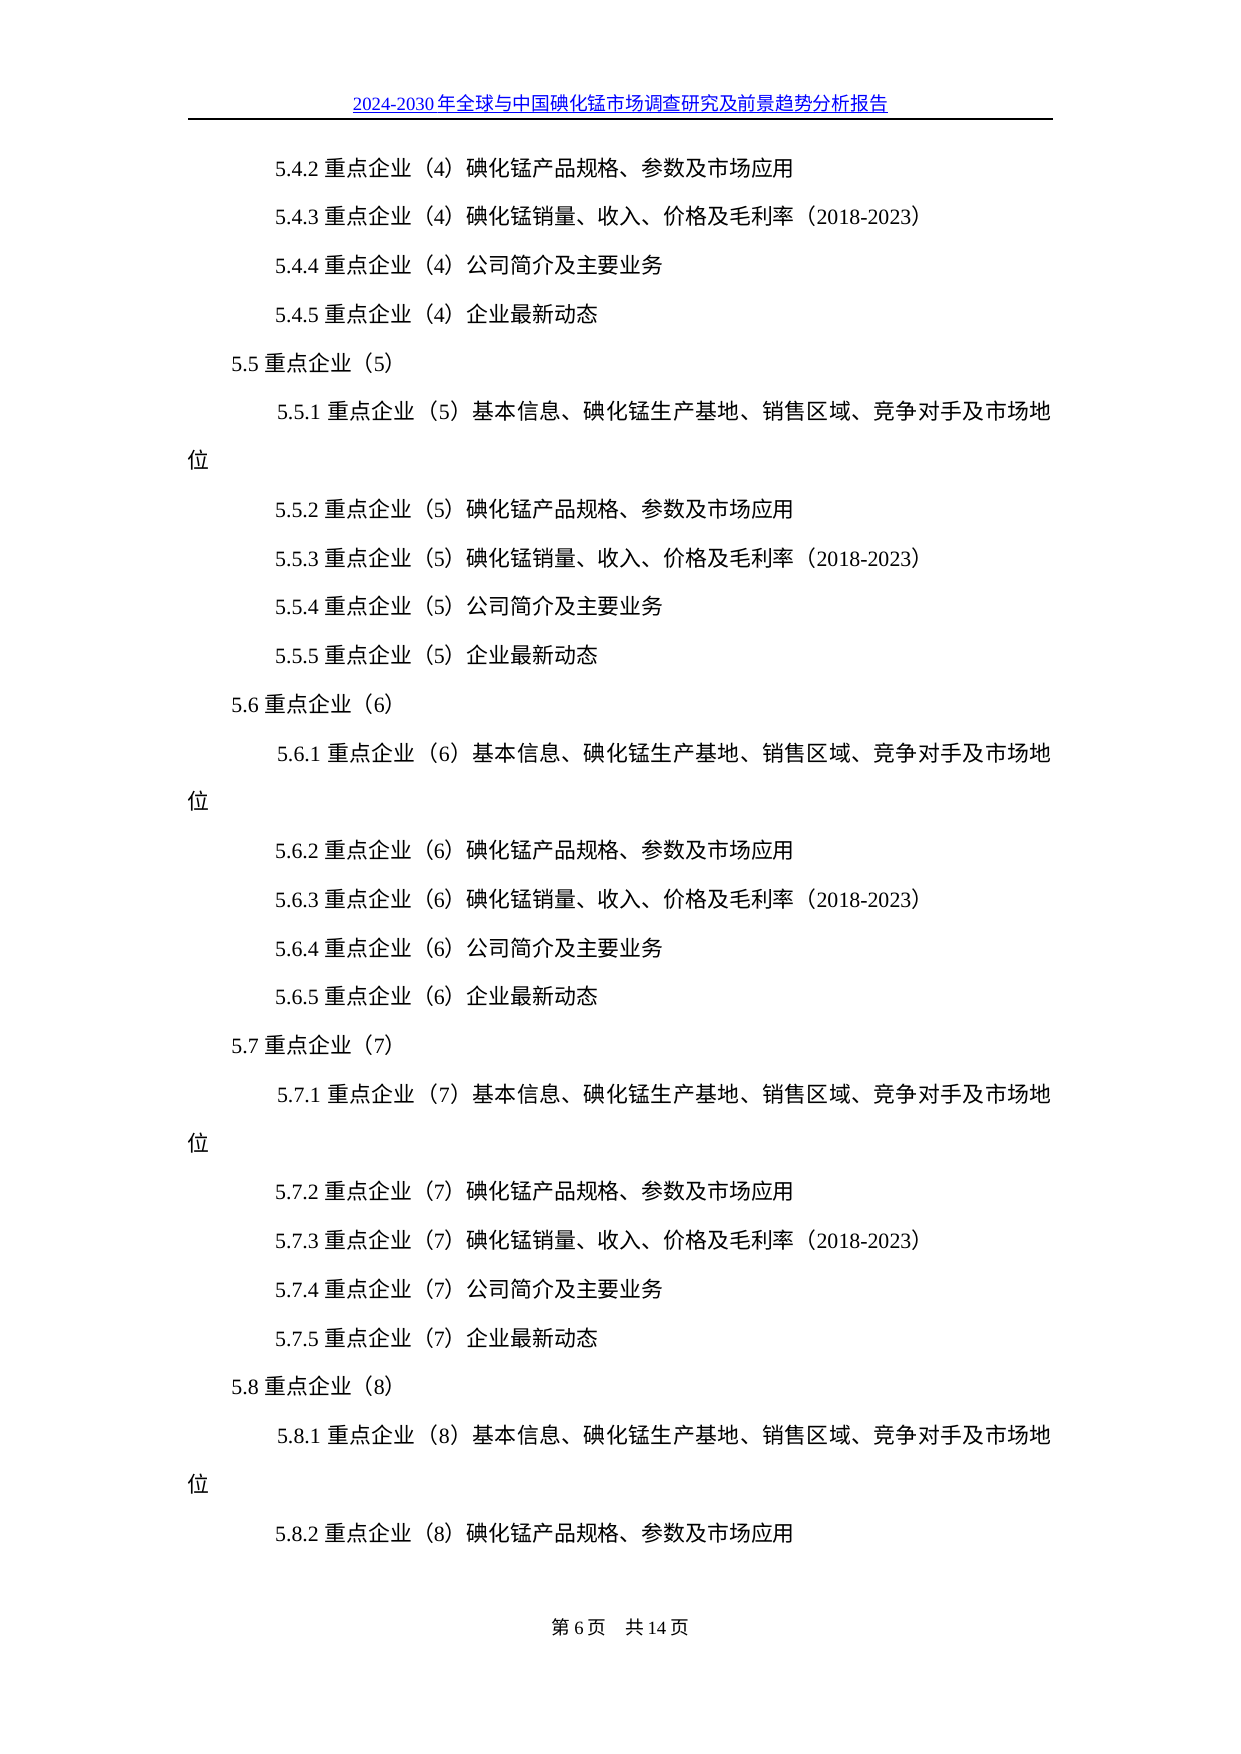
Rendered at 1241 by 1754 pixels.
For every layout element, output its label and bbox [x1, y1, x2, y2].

text [187, 150, 1053, 1548]
